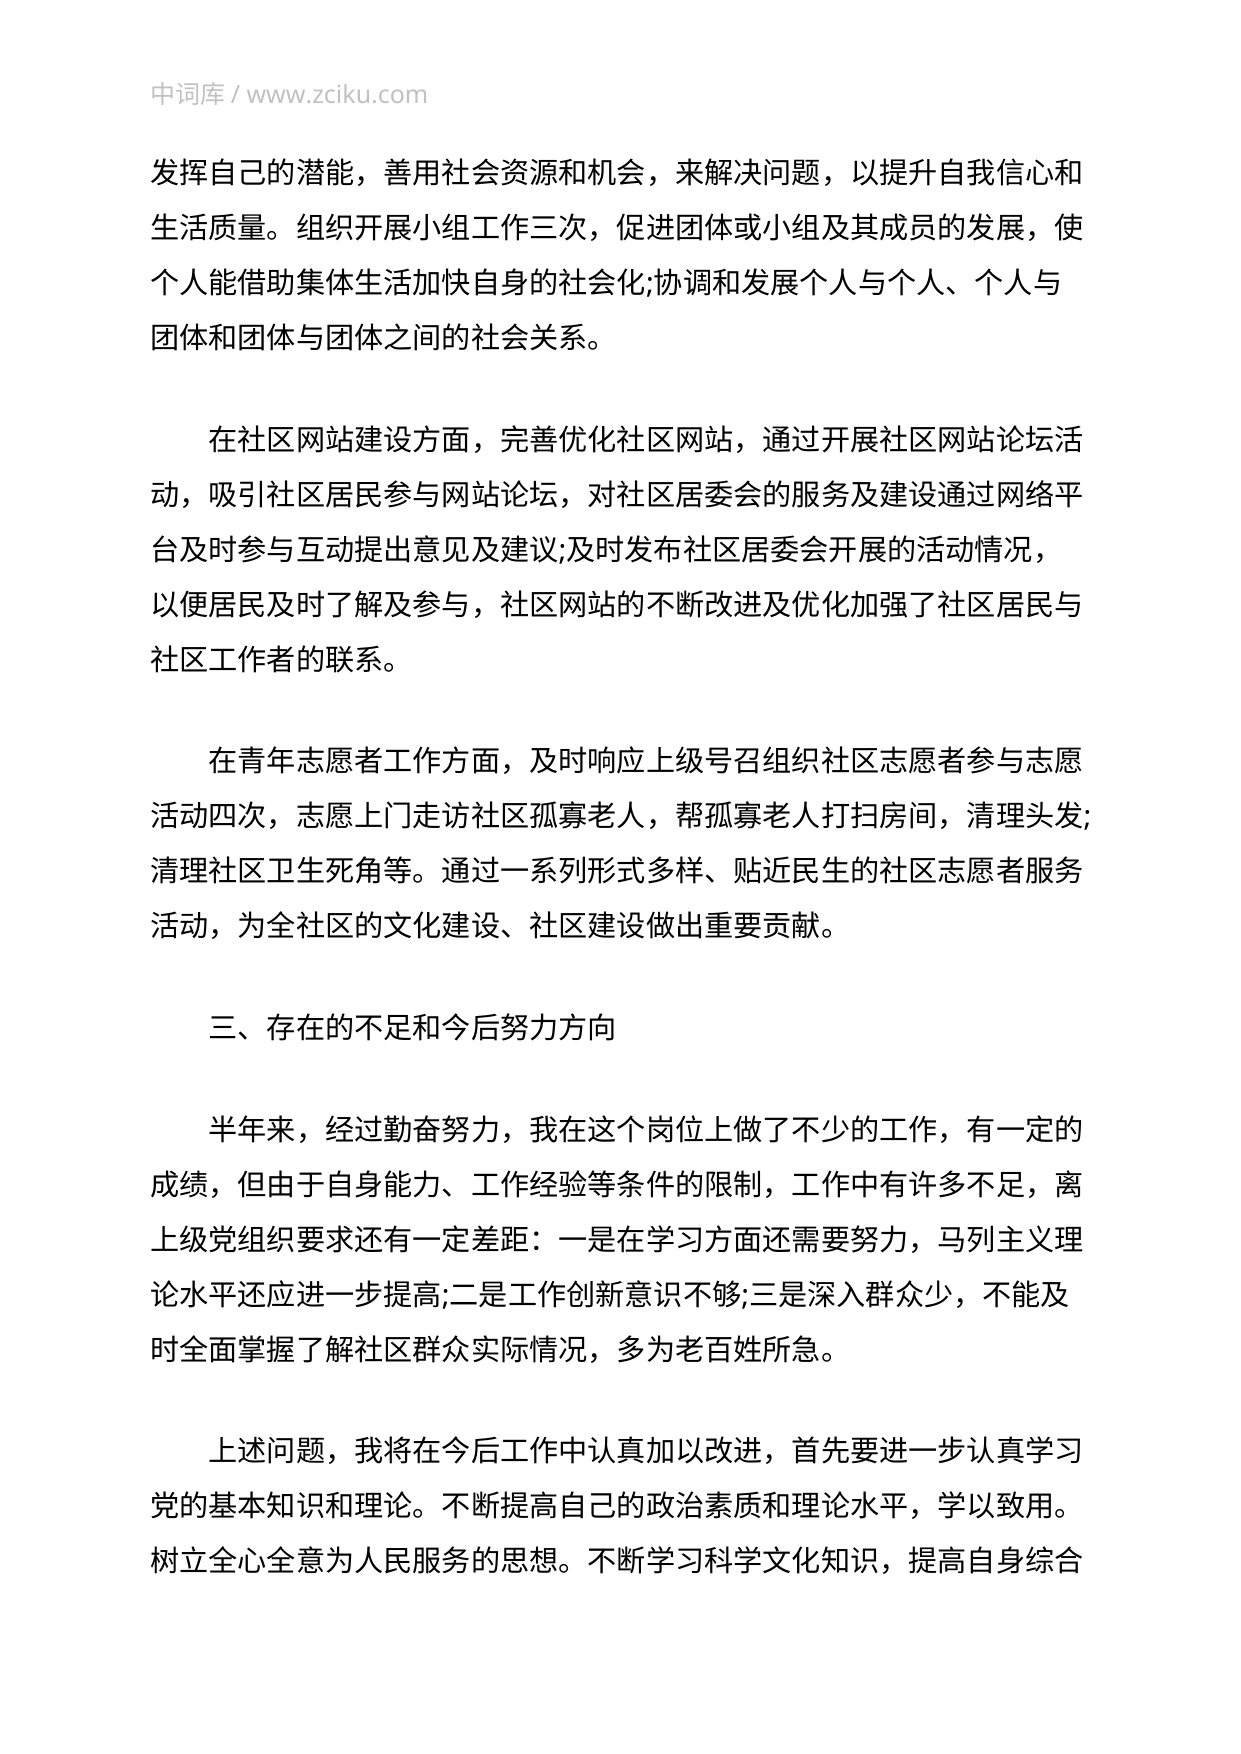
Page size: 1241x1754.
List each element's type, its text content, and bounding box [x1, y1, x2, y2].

text 半年来，经过勤奋努力，我在这个岗位上做了不少的工作，有一定的成绩，但由于自身能力、工作经验等条件的限制，工作中有许多不足，离上级党组织要求还有一定差距：一是在学习方面还需要努力，马列主义理论水平还应进一步提高;二是工作创新意识不够;三是深入群众少，不能及时全面掌握了解社区群众实际情况，多为老百姓所急。 [150, 1106, 1090, 1368]
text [150, 150, 1090, 357]
text 在青年志愿者工作方面，及时响应上级号召组织社区志愿者参与志愿活动四次，志愿上门走访社区孤寡老人，帮孤寡老人打扫房间，清理头发;清理社区卫生死角等。通过一系列形式多样、贴近民生的社区志愿者服务活动，为全社区的文化建设、社区建设做出重要贡献。 [150, 738, 1090, 945]
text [150, 1428, 1090, 1580]
text 在社区网站建设方面，完善优化社区网站，通过开展社区网站论坛活动，吸引社区居民参与网站论坛，对社区居委会的服务及建设通过网络平台及时参与互动提出意见及建议;及时发布社区居委会开展的活动情况，以便居民及时了解及参与，社区网站的不断改进及优化加强了社区居民与社区工作者的联系。 [150, 417, 1090, 678]
text 三、存在的不足和今后努力方向 [150, 1004, 1090, 1047]
